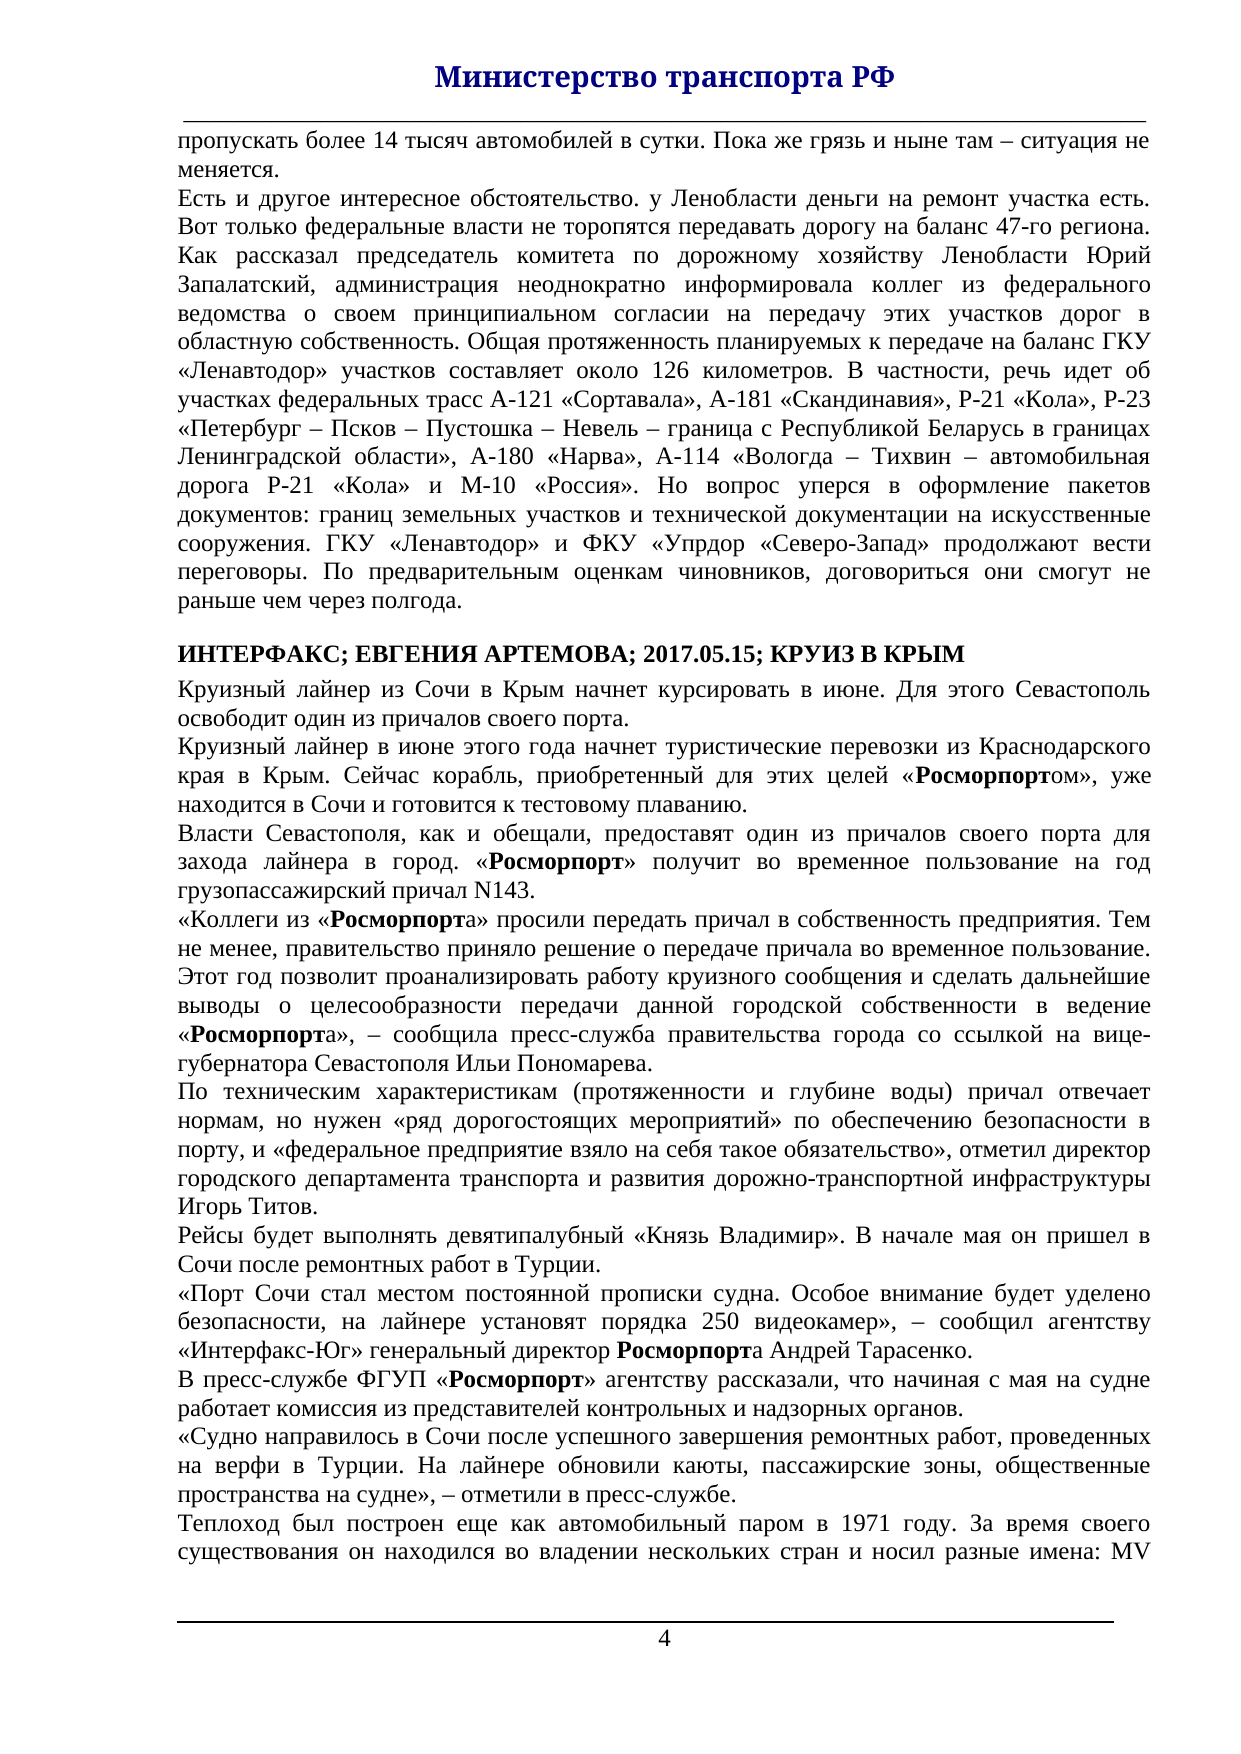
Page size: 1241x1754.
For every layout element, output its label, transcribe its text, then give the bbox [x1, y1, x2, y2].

text Есть и другое интересное обстоятельство. у Ленобласти деньги на ремонт участка есть. Вот только федеральные власти не торопятся передавать дорогу на баланс 47-го региона. Как рассказал председатель комитета по дорожному хозяйству Ленобласти Юрий Запалатский, администрация неоднократно информировала коллег из федерального ведомства о своем принципиальном согласии на передачу этих участков дорог в областную собственность. Общая протяженность планируемых к передаче на баланс ГКУ «Ленавтодор» участков составляет около 126 километров. В частности, речь идет об участках федеральных трасс А-121 «Сортавала», А-181 «Скандинавия», Р-21 «Кола», Р-23 «Петербург – Псков – Пустошка – Невель – граница с Республикой Беларусь в границах Ленинградской области», А-180 «Нарва», А-114 «Вологда – Тихвин – автомобильная дорога Р-21 «Кола» и М-10 «Россия». Но вопрос уперся в оформление пакетов документов: границ земельных участков и технической документации на искусственные сооружения. ГКУ «Ленавтодор» и ФКУ «Упрдор «Северо-Запад» продолжают вести переговоры. По предварительным оценкам чиновников, договориться они смогут не раньше чем через полгода. [177, 183, 1152, 614]
text «Коллеги из «Росморпорта» просили передать причал в собственность предприятия. Тем не менее, правительство приняло решение о передаче причала во временное пользование. Этот год позволит проанализировать работу круизного сообщения и сделать дальнейшие выводы о целесообразности передачи данной городской собственности в ведение «Росморпорта», – сообщила пресс-служба правительства города со ссылкой на вице-губернатора Севастополя Ильи Пономарева. [177, 904, 1152, 1076]
subtitle ИНТЕРФАКС; ЕВГЕНИЯ АРТЕМОВА; 2017.05.15; КРУИЗ В КРЫМ [177, 639, 1152, 668]
text В пресс-службе ФГУП «Росморпорт» агентству рассказали, что начиная с мая на судне работает комиссия из представителей контрольных и надзорных органов. [177, 1364, 1152, 1421]
text «Судно направилось в Сочи после успешного завершения ремонтных работ, проведенных на верфи в Турции. На лайнере обновили каюты, пассажирские зоны, общественные пространства на судне», – отметили в пресс-службе. [177, 1421, 1152, 1508]
text По техническим характеристикам (протяженности и глубине воды) причал отвечает нормам, но нужен «ряд дорогостоящих мероприятий» по обеспечению безопасности в порту, и «федеральное предприятие взяло на себя такое обязательство», отметил директор городского департамента транспорта и развития дорожно-транспортной инфраструктуры Игорь Титов. [177, 1076, 1152, 1220]
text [177, 125, 1152, 183]
text Власти Севастополя, как и обещали, предоставят один из причалов своего порта для захода лайнера в город. «Росморпорт» получит во временное пользование на год грузопассажирский причал N143. [177, 818, 1152, 904]
text «Порт Сочи стал местом постоянной прописки судна. Особое внимание будет уделено безопасности, на лайнере установят порядка 250 видеокамер», – сообщил агентству «Интерфакс-Юг» генеральный директор Росморпорта Андрей Тарасенко. [177, 1278, 1152, 1364]
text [177, 1508, 1152, 1565]
text Рейсы будет выполнять девятипалубный «Князь Владимир». В начале мая он пришел в Сочи после ремонтных работ в Турции. [177, 1220, 1152, 1278]
text Круизный лайнер в июне этого года начнет туристические перевозки из Краснодарского края в Крым. Сейчас корабль, приобретенный для этих целей «Росморпортом», уже находится в Сочи и готовится к тестовому плаванию. [177, 731, 1152, 818]
text Круизный лайнер из Сочи в Крым начнет курсировать в июне. Для этого Севастополь освободит один из причалов своего порта. [177, 674, 1152, 731]
